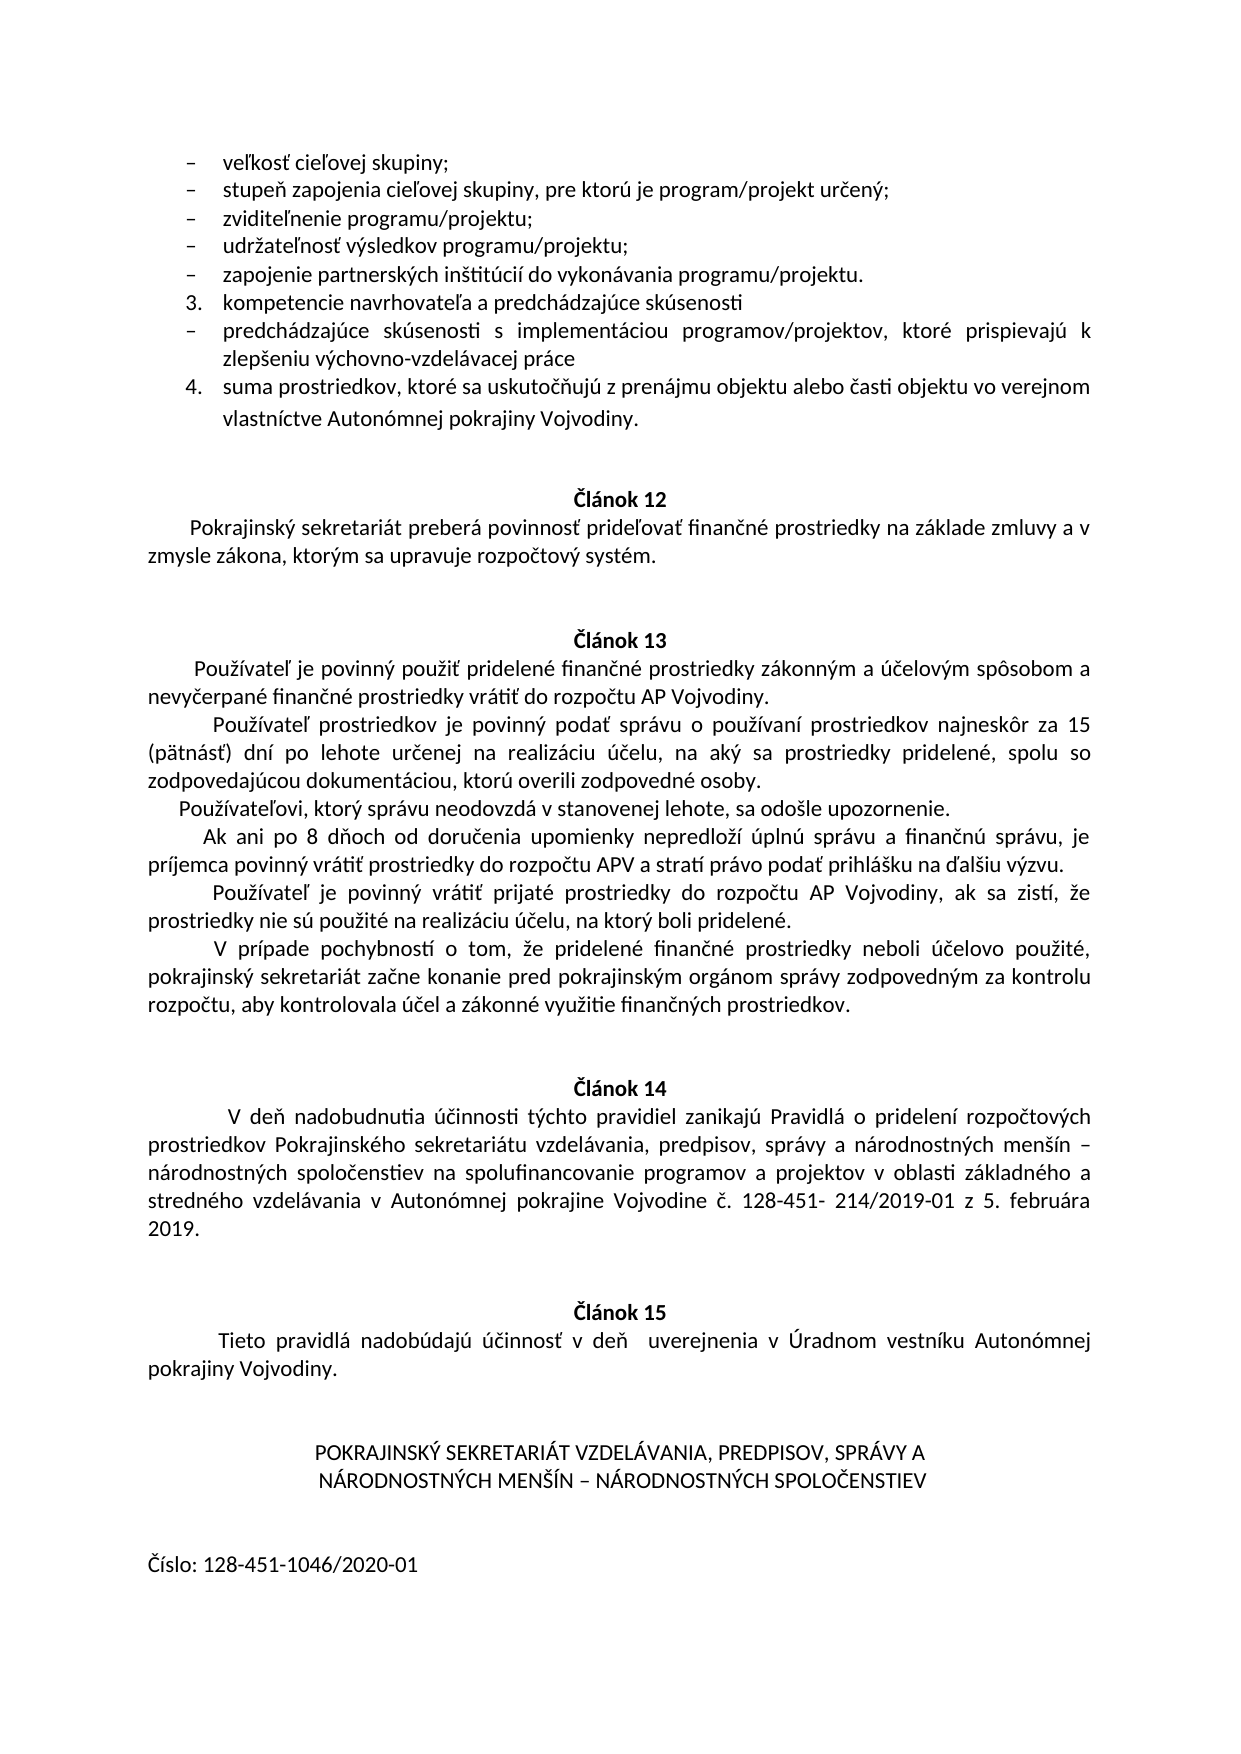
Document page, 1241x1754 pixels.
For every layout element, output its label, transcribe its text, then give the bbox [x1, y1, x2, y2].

list zapojenie partnerských inštitúcií do vykonávania programu/projektu. [185, 260, 1093, 288]
text Používateľ prostriedkov je povinný podať správu o používaní prostriedkov najneskôr za 15 (pätnásť) dní po lehote určenej na realizáciu účelu, na aký sa prostriedky pridelené, spolu so zodpovedajúcou dokumentáciou, ktorú overili zodpovedné osoby. [148, 710, 1093, 794]
text Používateľ je povinný vrátiť prijaté prostriedky do rozpočtu AP Vojvodiny, ak sa zistí, že prostriedky nie sú použité na realizáciu účelu, na ktorý boli pridelené. [148, 878, 1093, 934]
text Článok 15 [148, 1298, 1093, 1326]
text NÁRODNOSTNÝCH MENŠÍN – NÁRODNOSTNÝCH SPOLOČENSTIEV [148, 1466, 1093, 1494]
text POKRAJINSKÝ SEKRETARIÁT VZDELÁVANIA, PREDPISOV, SPRÁVY A [148, 1438, 1093, 1466]
text Článok 13 [148, 626, 1093, 654]
list stupeň zapojenia cieľovej skupiny, pre ktorú je program/projekt určený; [185, 176, 1093, 204]
list suma prostriedkov, ktoré sa uskutočňujú z prenájmu objektu alebo časti objektu vo verejnom vlastníctve Autonómnej pokrajiny Vojvodiny. [185, 372, 1093, 432]
list udržateľnosť výsledkov programu/projektu; [185, 232, 1093, 260]
text Článok 12 [148, 485, 1093, 513]
text Číslo: 128-451-1046/2020-01 [148, 1551, 1093, 1578]
text V deň nadobudnutia účinnosti týchto pravidiel zanikajú Pravidlá o pridelení rozpočtových prostriedkov Pokrajinského sekretariátu vzdelávania, predpisov, správy a národnostných menšín – národnostných spoločenstiev na spolufinancovanie programov a projektov v oblasti základného a stredného vzdelávania v Autonómnej pokrajine Vojvodine č. 128-451- 214/2019-01 z 5. februára 2019. [148, 1102, 1093, 1242]
text Tieto pravidlá nadobúdajú účinnosť v deň uverejnenia v Úradnom vestníku Autonómnej pokrajiny Vojvodiny. [148, 1326, 1093, 1382]
text Ak ani po 8 dňoch od doručenia upomienky nepredloží úplnú správu a finančnú správu, je príjemca povinný vrátiť prostriedky do rozpočtu APV a stratí právo podať prihlášku na ďalšiu výzvu. [148, 822, 1093, 878]
list veľkosť cieľovej skupiny; [185, 148, 1093, 176]
text Článok 14 [148, 1074, 1093, 1102]
text Používateľovi, ktorý správu neodovzdá v stanovenej lehote, sa odošle upozornenie. [148, 794, 1093, 822]
text Pokrajinský sekretariát preberá povinnosť prideľovať finančné prostriedky na základe zmluvy a v zmysle zákona, ktorým sa upravuje rozpočtový systém. [148, 513, 1093, 569]
text Používateľ je povinný použiť pridelené finančné prostriedky zákonným a účelovým spôsobom a nevyčerpané finančné prostriedky vrátiť do rozpočtu AP Vojvodiny. [148, 654, 1093, 710]
list zviditeľnenie programu/projektu; [185, 204, 1093, 232]
text V prípade pochybností o tom, že pridelené finančné prostriedky neboli účelovo použité, pokrajinský sekretariát začne konanie pred pokrajinským orgánom správy zodpovedným za kontrolu rozpočtu, aby kontrolovala účel a zákonné využitie finančných prostriedkov. [148, 934, 1093, 1018]
list predchádzajúce skúsenosti s implementáciou programov/projektov, ktoré prispievajú k zlepšeniu výchovno-vzdelávacej práce [185, 316, 1093, 372]
list kompetencie navrhovateľa a predchádzajúce skúsenosti [185, 288, 1093, 316]
